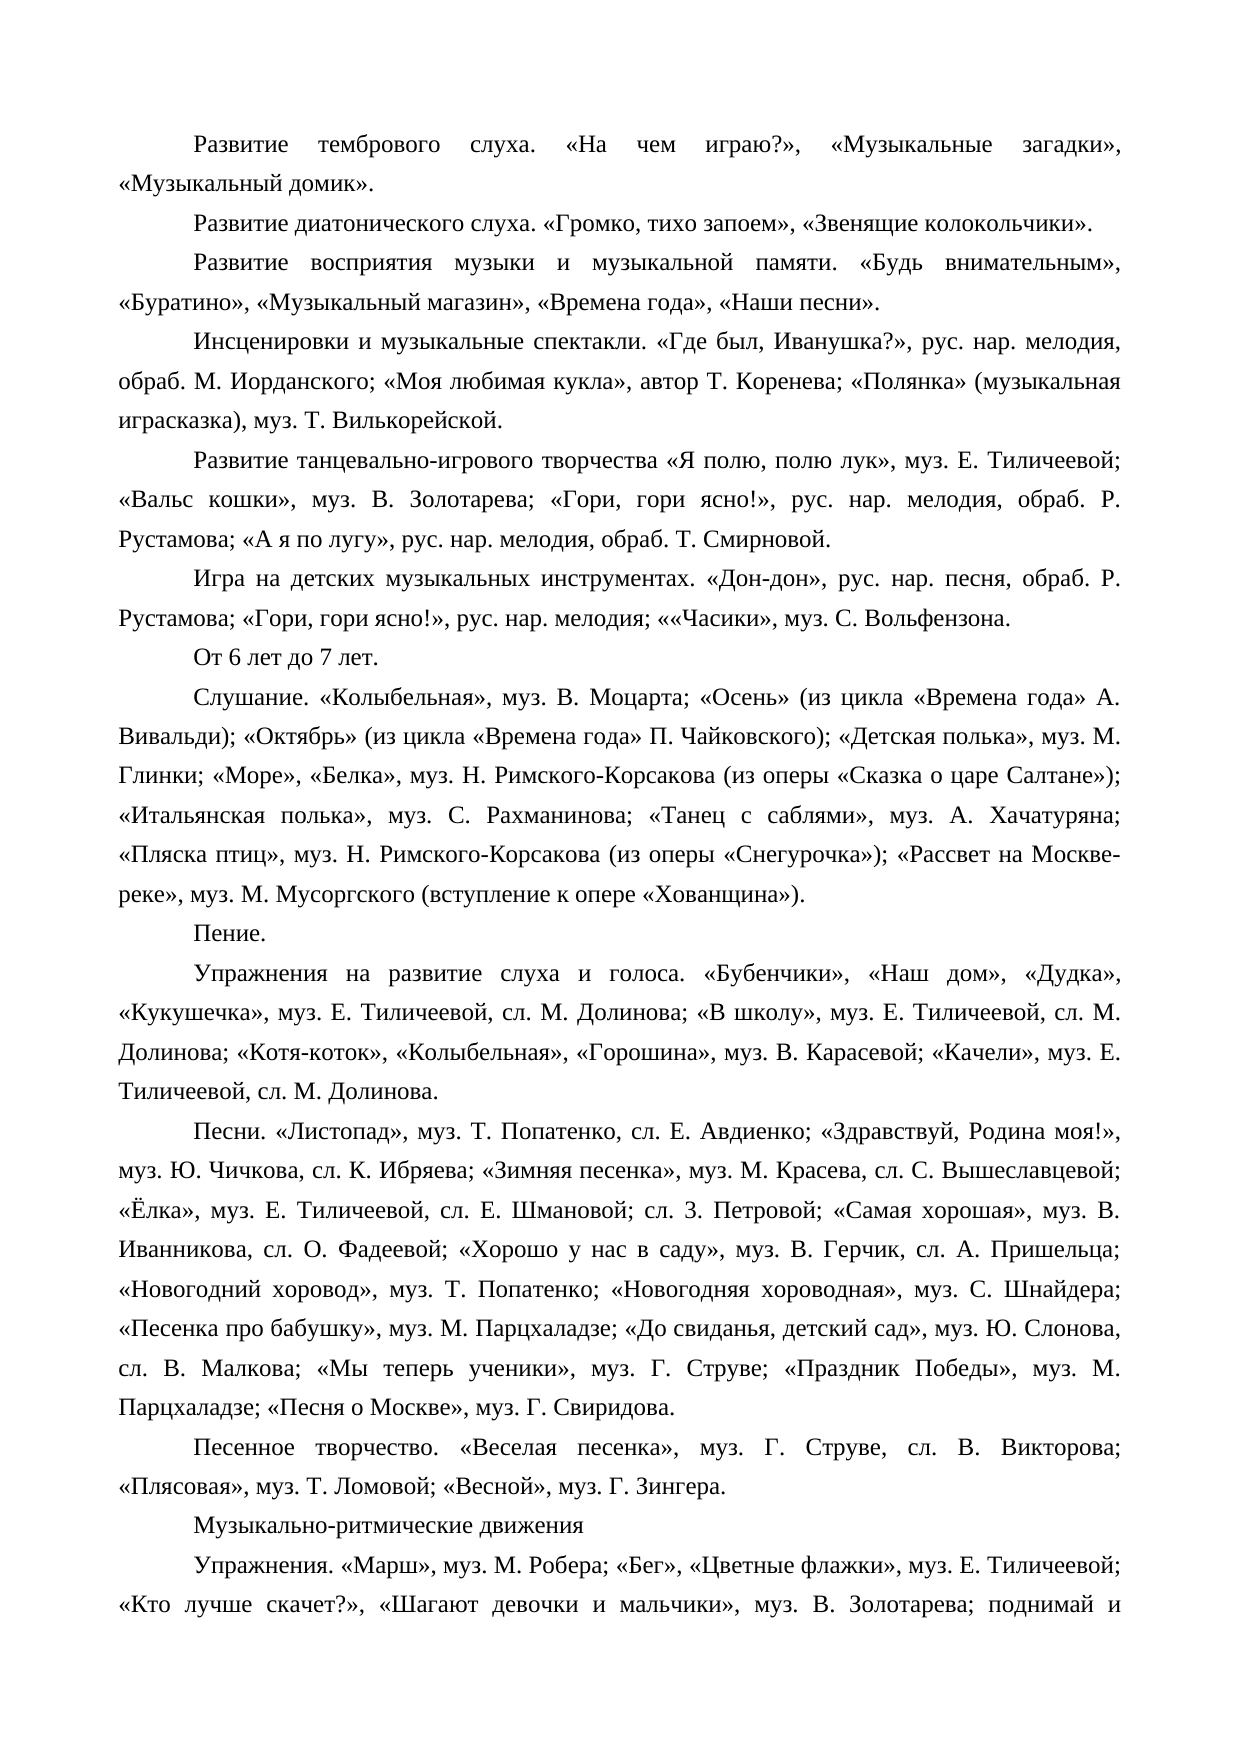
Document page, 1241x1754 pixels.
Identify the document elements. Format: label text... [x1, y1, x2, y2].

text Развитие танцевально-игрового творчества «Я полю, полю лук», муз. Е. Тиличеевой; «Вальс кошки», муз. В. Золотарева; «Гори, гори ясно!», рус. нар. мелодия, обраб. Р. Рустамова; «А я по лугу», рус. нар. мелодия, обраб. Т. Смирновой. [118, 434, 1122, 552]
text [118, 1539, 1122, 1618]
text Инсценировки и музыкальные спектакли. «Где был, Иванушка?», рус. нар. мелодия, обраб. М. Иорданского; «Моя любимая кукла», автор Т. Коренева; «Полянка» (музыкальная играсказка), муз. Т. Вилькорейской. [118, 316, 1122, 434]
text Развитие диатонического слуха. «Громко, тихо запоем», «Звенящие колокольчики». [118, 197, 1122, 237]
text Музыкально-ритмические движения [118, 1500, 1122, 1539]
text Развитие восприятия музыки и музыкальной памяти. «Будь внимательным», «Буратино», «Музыкальный магазин», «Времена года», «Наши песни». [118, 237, 1122, 316]
text Слушание. «Колыбельная», муз. В. Моцарта; «Осень» (из цикла «Времена года» А. Вивальди); «Октябрь» (из цикла «Времена года» П. Чайковского); «Детская полька», муз. М. Глинки; «Море», «Белка», муз. Н. Римского-Корсакова (из оперы «Сказка о царе Салтане»); «Итальянская полька», муз. С. Рахманинова; «Танец с саблями», муз. А. Хачатуряна; «Пляска птиц», муз. Н. Римского-Корсакова (из оперы «Снегурочка»); «Рассвет на Москве-реке», муз. М. Мусоргского (вступление к опере «Хованщина»). [118, 671, 1122, 908]
text Игра на детских музыкальных инструментах. «Дон-дон», рус. нар. песня, обраб. Р. Рустамова; «Гори, гори ясно!», рус. нар. мелодия; ««Часики», муз. С. Вольфензона. [118, 552, 1122, 631]
text Песенное творчество. «Веселая песенка», муз. Г. Струве, сл. В. Викторова; «Плясовая», муз. Т. Ломовой; «Весной», муз. Г. Зингера. [118, 1421, 1122, 1500]
text Пение. [118, 908, 1122, 947]
text Песни. «Листопад», муз. Т. Попатенко, сл. Е. Авдиенко; «Здравствуй, Родина моя!», муз. Ю. Чичкова, сл. К. Ибряева; «Зимняя песенка», муз. М. Красева, сл. С. Вышеславцевой; «Ёлка», муз. Е. Тиличеевой, сл. Е. Шмановой; сл. 3. Петровой; «Самая хорошая», муз. В. Иванникова, сл. О. Фадеевой; «Хорошо у нас в саду», муз. В. Герчик, сл. А. Пришельца; «Новогодний хоровод», муз. Т. Попатенко; «Новогодняя хороводная», муз. С. Шнайдера; «Песенка про бабушку», муз. М. Парцхаладзе; «До свиданья, детский сад», муз. Ю. Слонова, сл. В. Малкова; «Мы теперь ученики», муз. Г. Струве; «Праздник Победы», муз. М. Парцхаладзе; «Песня о Москве», муз. Г. Свиридова. [118, 1105, 1122, 1421]
text Развитие тембрового слуха. «На чем играю?», «Музыкальные загадки», «Музыкальный домик». [118, 118, 1122, 197]
text От 6 лет до 7 лет. [118, 631, 1122, 671]
text Упражнения на развитие слуха и голоса. «Бубенчики», «Наш дом», «Дудка», «Кукушечка», муз. Е. Тиличеевой, сл. М. Долинова; «В школу», муз. Е. Тиличеевой, сл. М. Долинова; «Котя-коток», «Колыбельная», «Горошина», муз. В. Карасевой; «Качели», муз. Е. Тиличеевой, сл. М. Долинова. [118, 947, 1122, 1105]
